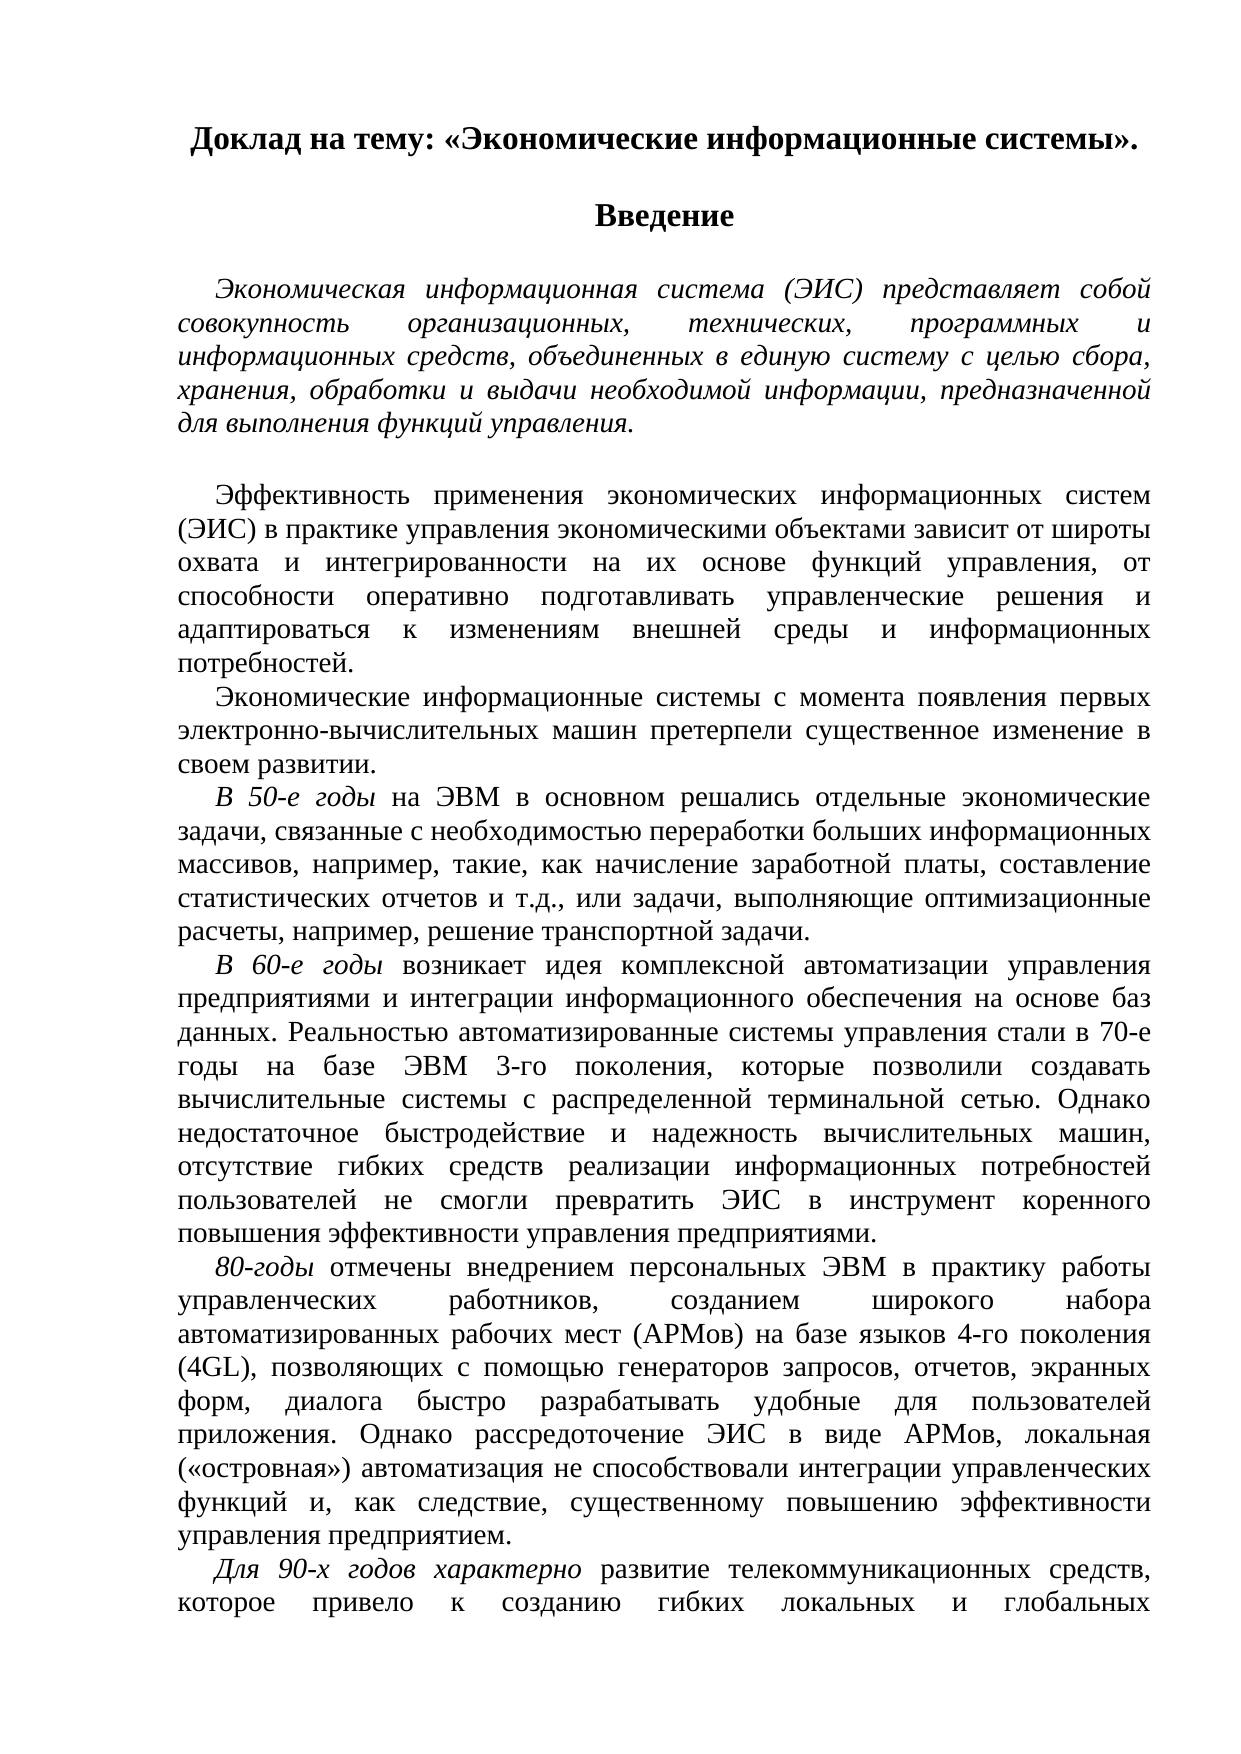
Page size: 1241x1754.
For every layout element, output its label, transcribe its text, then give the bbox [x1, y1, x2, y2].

text В 60-е годы возникает идея комплексной автоматизации управления предприятиями и интеграции информационного обеспечения на основе баз данных. Реальностью автоматизированные системы управления стали в 70-е годы на базе ЭВМ 3-го поколения, которые позволили создавать вычислительные системы с распределенной терминальной сетью. Однако недостаточное быстродействие и надежность вычислительных машин, отсутствие гибких средств реализации информационных потребностей пользователей не смогли превратить ЭИС в инструмент коренного повышения эффективности управления предприятиями. [177, 947, 1152, 1249]
text Доклад на тему: «Экономические информационные системы». [177, 118, 1152, 156]
text 80-годы отмечены внедрением персональных ЭВМ в практику работы управленческих работников, созданием широкого набора автоматизированных рабочих мест (АРМов) на базе языков 4-го поколения (4GL), позволяющих с помощью генераторов запросов, отчетов, экранных форм, диалога быстро разрабатывать удобные для пользователей приложения. Однако рассредоточение ЭИС в виде АРМов, локальная («островная») автоматизация не способствовали интеграции управленческих функций и, как следствие, существенному повышению эффективности управления предприятием. [177, 1249, 1152, 1551]
text Эффективность применения экономических информационных систем (ЭИС) в практике управления экономическими объектами зависит от широты охвата и интегрированности на их основе функций управления, от способности оперативно подготавливать управленческие решения и адаптироваться к изменениям внешней среды и информационных потребностей. [177, 477, 1152, 679]
text Экономические информационные системы с момента появления первых электронно-вычислительных машин претерпели существенное изменение в своем развитии. [177, 679, 1152, 779]
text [177, 1551, 1152, 1618]
text Введение [177, 195, 1152, 233]
text В 50-е годы на ЭВМ в основном решались отдельные экономические задачи, связанные с необходимостью переработки больших информационных массивов, например, такие, как начисление заработной платы, составление статистических отчетов и т.д., или задачи, выполняющие оптимизационные расчеты, например, решение транспортной задачи. [177, 779, 1152, 947]
text Экономическая информационная система (ЭИС) представляет собой совокупность организационных, технических, программных и информационных средств, объединенных в единую систему с целью сбора, хранения, обработки и выдачи необходимой информации, предназначенной для выполнения функций управления. [177, 271, 1152, 439]
